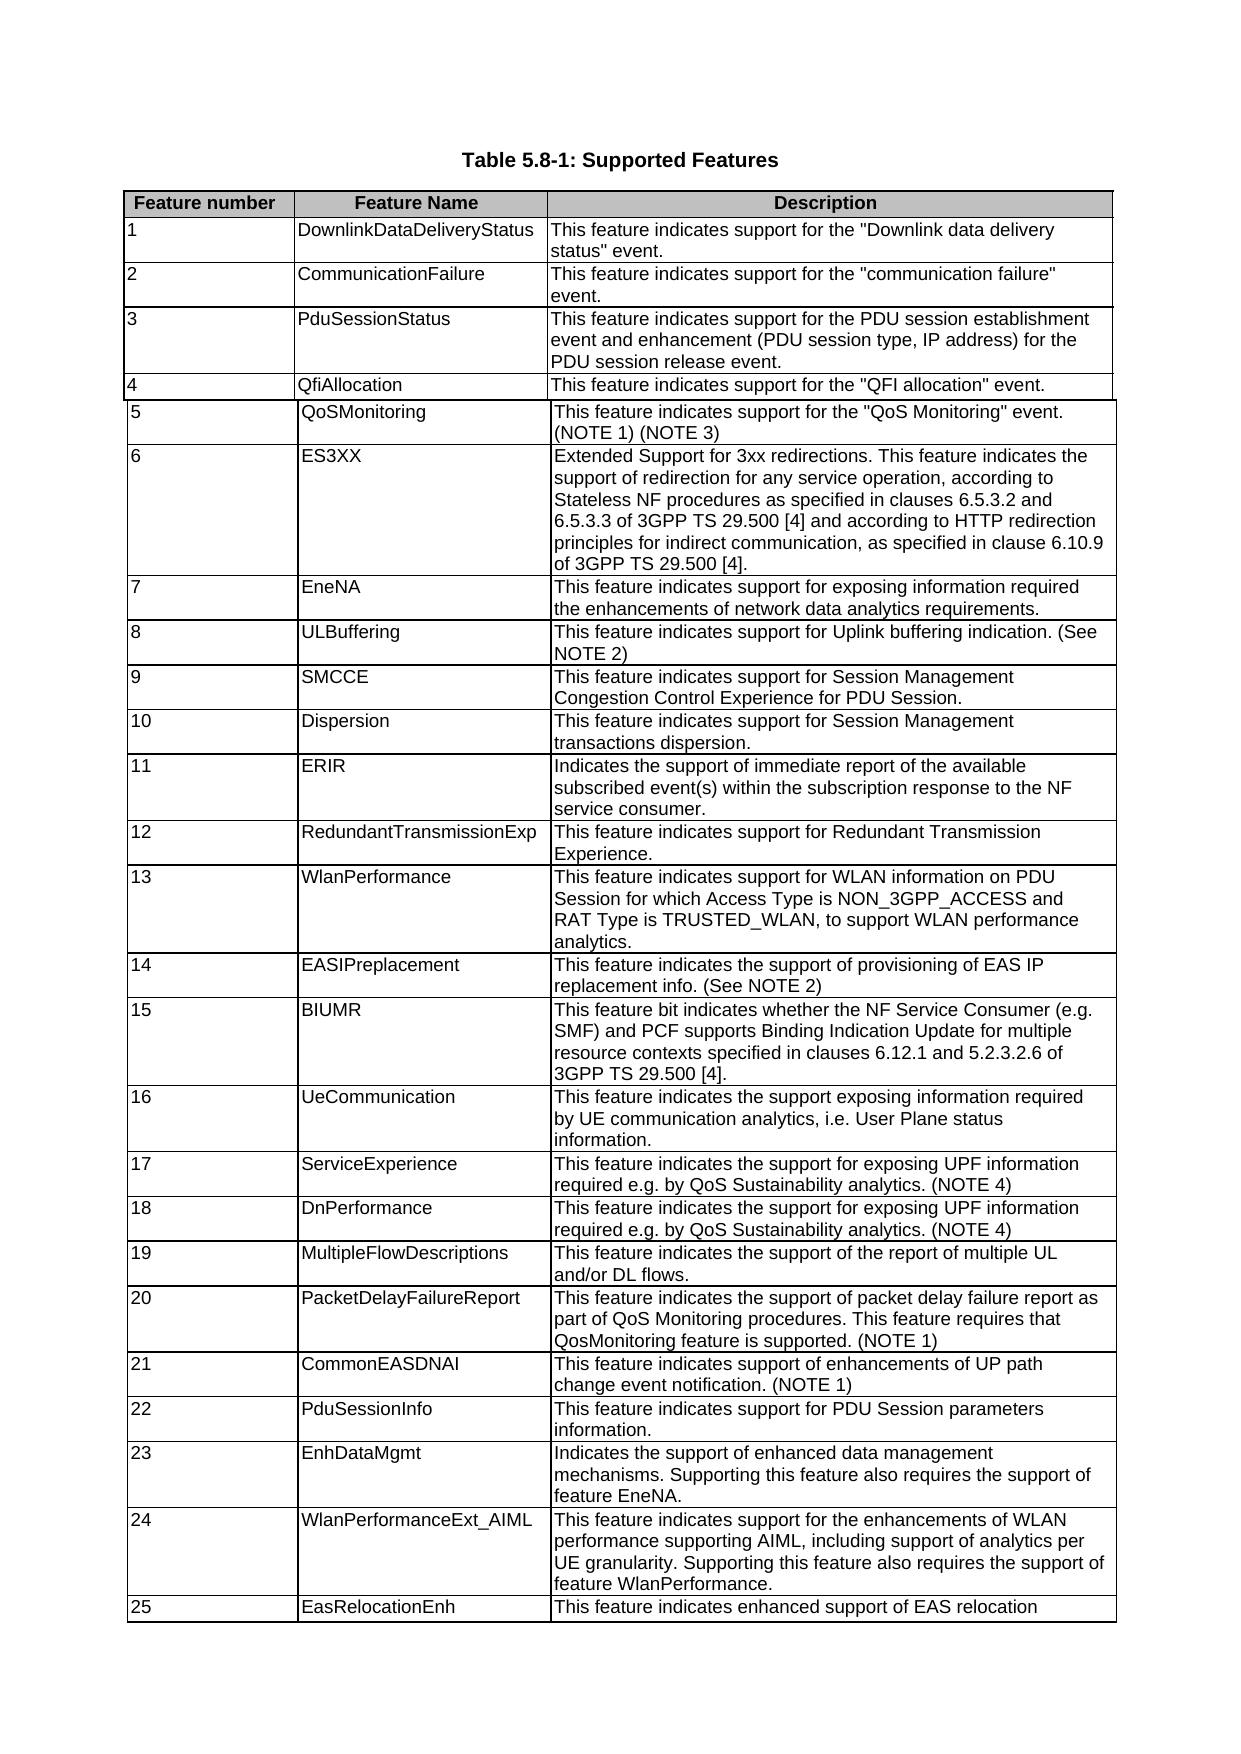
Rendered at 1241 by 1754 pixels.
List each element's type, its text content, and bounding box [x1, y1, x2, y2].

table_cell This feature indicates support for exposing information required the enhancements of network data analytics requirements. [552, 576, 1116, 619]
table_cell 25 [128, 1596, 297, 1621]
table_cell Dispersion [299, 710, 550, 753]
table_cell 24 [128, 1508, 297, 1594]
table_cell 23 [128, 1442, 297, 1507]
table_cell This feature indicates support for the PDU session establishment event and enhancement (PDU session type, IP address) for the PDU session release event. [548, 308, 1112, 372]
table_cell This feature indicates support for the "QoS Monitoring" event. (NOTE 1) (NOTE 3) [552, 401, 1116, 444]
table_cell This feature indicates support for Session Management transactions dispersion. [552, 710, 1116, 753]
table_cell QfiAllocation [295, 374, 547, 399]
table_cell CommonEASDNAI [299, 1353, 550, 1396]
text Table 5.8-1: Supported Features [118, 147, 1122, 171]
table_cell EneNA [299, 576, 550, 619]
table_cell This feature indicates the support of provisioning of EAS IP replacement info. (See NOTE 2) [552, 954, 1116, 997]
table_cell ServiceExperience [299, 1152, 550, 1196]
table_cell CommunicationFailure [295, 263, 547, 306]
table_cell 4 [125, 374, 294, 399]
table_cell SMCCE [299, 666, 550, 709]
table_cell 3 [125, 308, 294, 372]
table_cell This feature indicates support for PDU Session parameters information. [552, 1397, 1116, 1441]
table_cell 18 [128, 1197, 297, 1240]
table_header Feature number [125, 192, 294, 217]
table_cell 1 [125, 218, 294, 261]
table_cell 11 [128, 755, 297, 819]
table_cell PduSessionStatus [295, 308, 547, 372]
table_cell MultipleFlowDescriptions [299, 1242, 550, 1285]
table_header Description [548, 192, 1112, 217]
table_header Feature Name [295, 192, 547, 217]
table_cell PacketDelayFailureReport [299, 1287, 550, 1351]
table_cell This feature bit indicates whether the NF Service Consumer (e.g. SMF) and PCF supports Binding Indication Update for multiple resource contexts specified in clauses 6.12.1 and 5.2.3.2.6 of 3GPP TS 29.500 [4]. [552, 998, 1116, 1084]
table_cell ERIR [299, 755, 550, 819]
table_cell PduSessionInfo [299, 1397, 550, 1441]
table_cell This feature indicates support for WLAN information on PDU Session for which Access Type is NON_3GPP_ACCESS and RAT Type is TRUSTED_WLAN, to support WLAN performance analytics. [552, 866, 1116, 952]
table_cell 16 [128, 1086, 297, 1151]
table_cell Extended Support for 3xx redirections. This feature indicates the support of redirection for any service operation, according to Stateless NF procedures as specified in clauses 6.5.3.2 and 6.5.3.3 of 3GPP TS 29.500 [4] and according to HTTP redirection principles for indirect communication, as specified in clause 6.10.9 of 3GPP TS 29.500 [4]. [552, 445, 1116, 574]
table_cell 13 [128, 866, 297, 952]
table_cell This feature indicates support for the enhancements of WLAN performance supporting AIML, including support of analytics per UE granularity. Supporting this feature also requires the support of feature WlanPerformance. [552, 1508, 1116, 1594]
table_cell This feature indicates support of enhancements of UP path change event notification. (NOTE 1) [552, 1353, 1116, 1396]
table_cell Indicates the support of immediate report of the available subscribed event(s) within the subscription response to the NF service consumer. [552, 755, 1116, 819]
table_cell This feature indicates the support for exposing UPF information required e.g. by QoS Sustainability analytics. (NOTE 4) [552, 1197, 1116, 1240]
table_cell This feature indicates the support exposing information required by UE communication analytics, i.e. User Plane status information. [552, 1086, 1116, 1151]
table_cell EASIPreplacement [299, 954, 550, 997]
table_cell This feature indicates support for Redundant Transmission Experience. [552, 821, 1116, 864]
table_cell This feature indicates support for the "communication failure" event. [548, 263, 1112, 306]
table_cell 21 [128, 1353, 297, 1396]
table_cell EnhDataMgmt [299, 1442, 550, 1507]
table_cell ULBuffering [299, 621, 550, 664]
table_cell 15 [128, 998, 297, 1084]
table_cell 8 [128, 621, 297, 664]
table_cell This feature indicates support for Session Management Congestion Control Experience for PDU Session. [552, 666, 1116, 709]
table_cell UeCommunication [299, 1086, 550, 1151]
table_cell QoSMonitoring [299, 401, 550, 444]
table_cell This feature indicates the support of packet delay failure report as part of QoS Monitoring procedures. This feature requires that QosMonitoring feature is supported. (NOTE 1) [552, 1287, 1116, 1351]
table_cell This feature indicates the support of the report of multiple UL and/or DL flows. [552, 1242, 1116, 1285]
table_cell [552, 1596, 1116, 1621]
table_cell WlanPerformance [299, 866, 550, 952]
table_cell 22 [128, 1397, 297, 1441]
table_cell This feature indicates support for Uplink buffering indication. (See NOTE 2) [552, 621, 1116, 664]
table_cell BIUMR [299, 998, 550, 1084]
table_cell RedundantTransmissionExp [299, 821, 550, 864]
table_cell 12 [128, 821, 297, 864]
table_cell DnPerformance [299, 1197, 550, 1240]
table_cell 19 [128, 1242, 297, 1285]
table_cell WlanPerformanceExt_AIML [299, 1508, 550, 1594]
table_cell 17 [128, 1152, 297, 1196]
table_cell This feature indicates support for the "Downlink data delivery status" event. [548, 218, 1112, 261]
table_cell 9 [128, 666, 297, 709]
table_cell 5 [128, 401, 297, 444]
table_cell 14 [128, 954, 297, 997]
table_cell This feature indicates the support for exposing UPF information required e.g. by QoS Sustainability analytics. (NOTE 4) [552, 1152, 1116, 1196]
table_cell 7 [128, 576, 297, 619]
table_cell EasRelocationEnh [299, 1596, 550, 1621]
table_cell Indicates the support of enhanced data management mechanisms. Supporting this feature also requires the support of feature EneNA. [552, 1442, 1116, 1507]
table_cell This feature indicates support for the "QFI allocation" event. [548, 374, 1112, 399]
table_cell 6 [128, 445, 297, 574]
table_cell DownlinkDataDeliveryStatus [295, 218, 547, 261]
table_cell 10 [128, 710, 297, 753]
table_cell ES3XX [299, 445, 550, 574]
table_cell 2 [125, 263, 294, 306]
table_cell 20 [128, 1287, 297, 1351]
